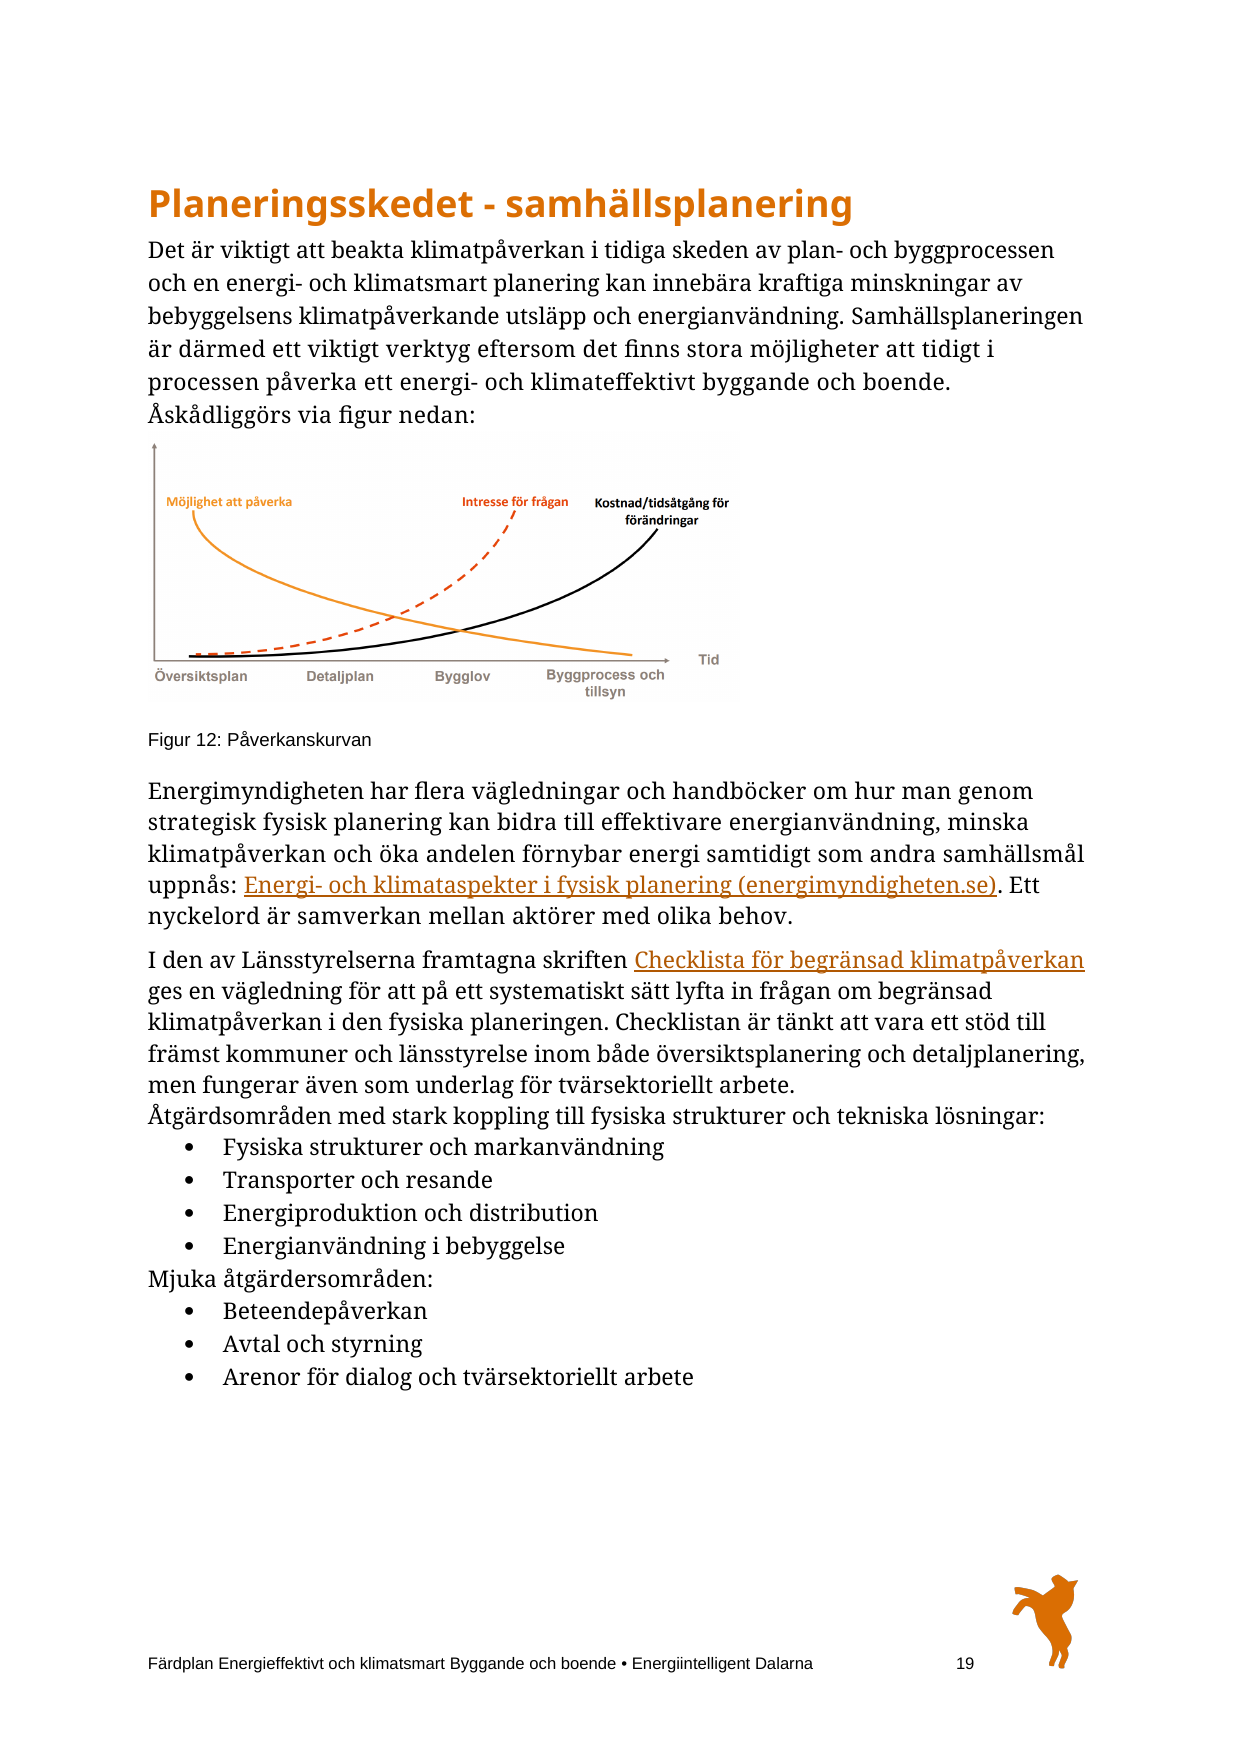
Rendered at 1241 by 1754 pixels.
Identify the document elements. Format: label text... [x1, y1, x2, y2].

picture [147, 431, 741, 702]
list Avtal och styrning [185, 1328, 1093, 1359]
text Åtgärdsområden med stark koppling till fysiska strukturer och tekniska lösningar: [148, 1100, 1093, 1131]
list Energianvändning i bebyggelse [185, 1230, 1093, 1261]
list Energiproduktion och distribution [185, 1197, 1093, 1228]
text Energimyndigheten har flera vägledningar och handböcker om hur man genom strategisk fysisk planering kan bidra till effektivare energianvändning, minska klimatpåverkan och öka andelen förnybar energi samtidigt som andra samhällsmål uppnås: Energi- och klimataspekter i fysisk planering (energimyndigheten.se). Ett nyckelord är samverkan mellan aktörer med olika behov. [148, 775, 1093, 931]
text Det är viktigt att beakta klimatpåverkan i tidiga skeden av plan- och byggprocessen och en energi- och klimatsmart planering kan innebära kraftiga minskningar av bebyggelsens klimatpåverkande utsläpp och energianvändning. Samhällsplaneringen är därmed ett viktigt verktyg eftersom det finns stora möjligheter att tidigt i processen påverka ett energi- och klimateffektivt byggande och boende. Åskådliggörs via figur nedan: [148, 234, 1093, 430]
list Fysiska strukturer och markanvändning [185, 1131, 1093, 1162]
subtitle Planeringsskedet - samhällsplanering [148, 177, 1034, 228]
list Beteendepåverkan [185, 1295, 1093, 1327]
list Arenor för dialog och tvärsektoriellt arbete [185, 1361, 1093, 1392]
list Transporter och resande [185, 1164, 1093, 1195]
text I den av Länsstyrelserna framtagna skriften Checklista för begränsad klimatpåverkan ges en vägledning för att på ett systematiskt sätt lyfta in frågan om begränsad klimatpåverkan i den fysiska planeringen. Checklistan är tänkt att vara ett stöd till främst kommuner och länsstyrelse inom både översiktsplanering och detaljplanering, men fungerar även som underlag för tvärsektoriellt arbete. [148, 944, 1093, 1100]
picture [995, 1572, 1093, 1670]
text Mjuka åtgärdersområden: [148, 1262, 1093, 1294]
